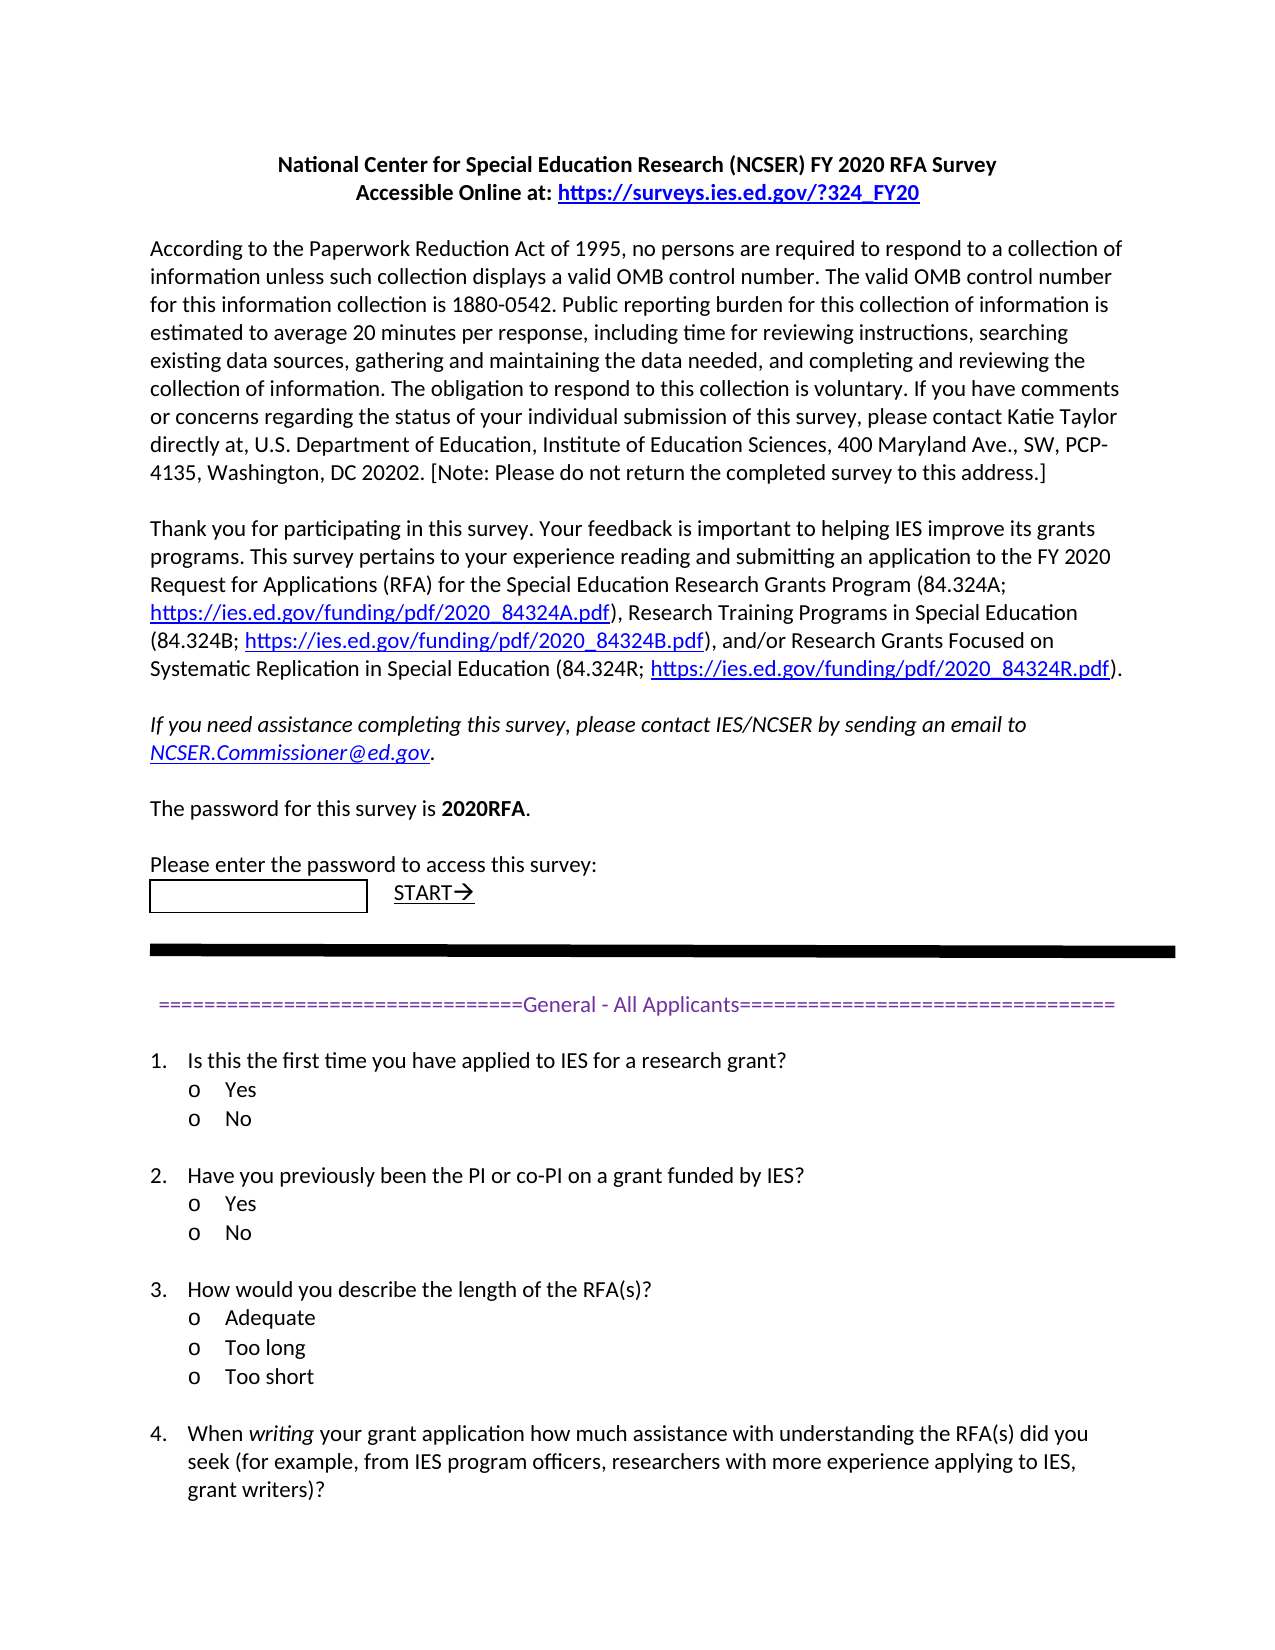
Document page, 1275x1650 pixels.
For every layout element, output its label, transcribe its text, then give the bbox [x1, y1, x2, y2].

list No [187, 1104, 1125, 1133]
text Please enter the password to access this survey: [150, 851, 1125, 878]
list ================================General - All Applicants================================= [150, 991, 1125, 1019]
text National Center for Special Education Research (NCSER) FY 2020 RFA Survey [150, 150, 1125, 178]
list Adequate [187, 1303, 1125, 1333]
list Have you previously been the PI or co-PI on a grant funded by IES? [150, 1161, 1125, 1189]
list No [187, 1218, 1125, 1247]
text If you need assistance completing this survey, please contact IES/NCSER by sending an email to NCSER.Commissioner@ed.gov. [150, 710, 1125, 766]
text START [150, 878, 1125, 907]
list Too long [187, 1333, 1125, 1362]
text According to the Paperwork Reduction Act of 1995, no persons are required to respond to a collection of information unless such collection displays a valid OMB control number. The valid OMB control number for this information collection is 1880-0542. Public reporting burden for this collection of information is estimated to average 20 minutes per response, including time for reviewing instructions, searching existing data sources, gathering and maintaining the data needed, and completing and reviewing the collection of information. The obligation to respond to this collection is voluntary. If you have comments or concerns regarding the status of your individual submission of this survey, please contact Katie Taylor directly at, U.S. Department of Education, Institute of Education Sciences, 400 Maryland Ave., SW, PCP-4135, Washington, DC 20202. [Note: Please do not return the completed survey to this address.] [150, 234, 1125, 486]
list Too short [187, 1362, 1125, 1391]
list When writing your grant application how much assistance with understanding the RFA(s) did you seek (for example, from IES program officers, researchers with more experience applying to IES, grant writers)? [150, 1419, 1125, 1503]
text The password for this survey is 2020RFA. [150, 794, 1125, 822]
text Accessible Online at: https://surveys.ies.ed.gov/?324_FY20 [150, 178, 1125, 206]
list Is this the first time you have applied to IES for a research grant? [150, 1047, 1125, 1075]
list Yes [187, 1075, 1125, 1104]
text Thank you for participating in this survey. Your feedback is important to helping IES improve its grants programs. This survey pertains to your experience reading and submitting an application to the FY 2020 Request for Applications (RFA) for the Special Education Research Grants Program (84.324A; https://ies.ed.gov/funding/pdf/2020_84324A.pdf), Research Training Programs in Special Education (84.324B; https://ies.ed.gov/funding/pdf/2020_84324B.pdf), and/or Research Grants Focused on Systematic Replication in Special Education (84.324R; https://ies.ed.gov/funding/pdf/2020_84324R.pdf). [150, 514, 1125, 682]
list Yes [187, 1189, 1125, 1218]
list How would you describe the length of the RFA(s)? [150, 1275, 1125, 1303]
